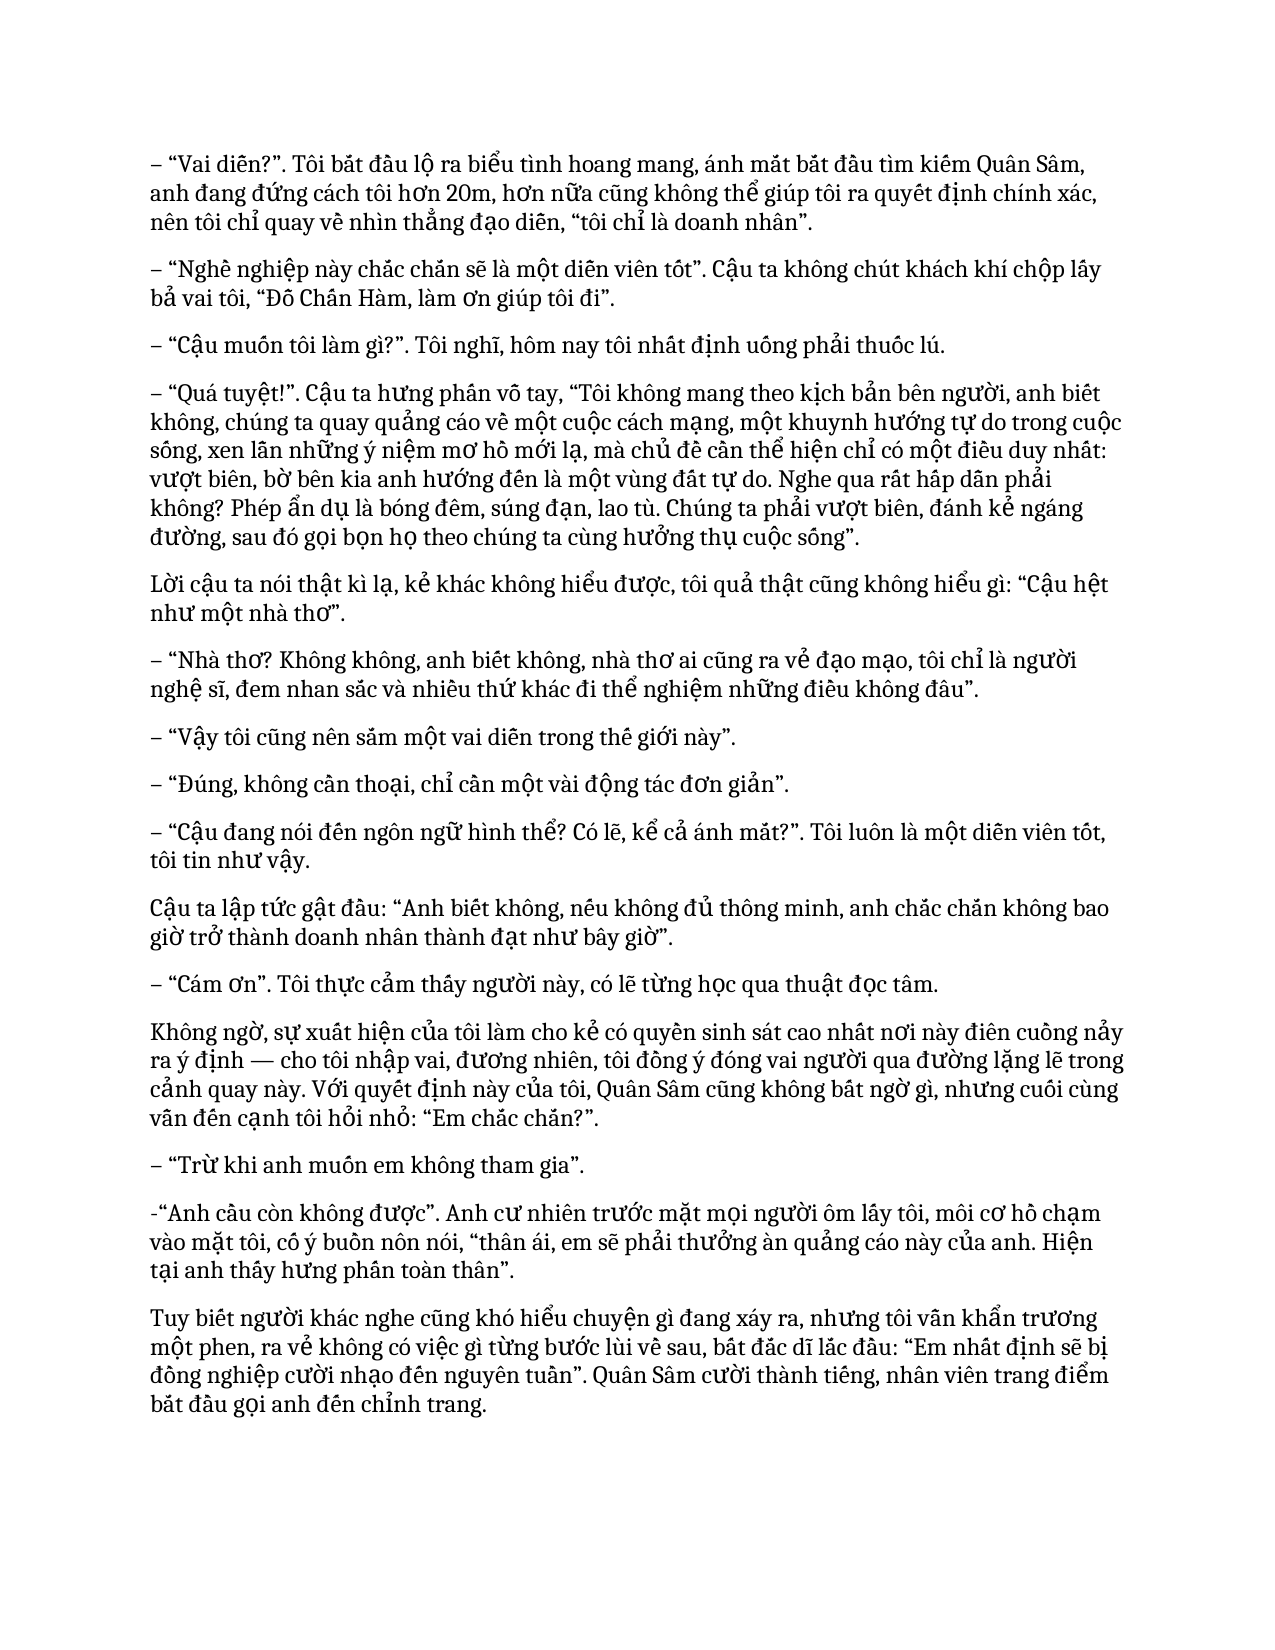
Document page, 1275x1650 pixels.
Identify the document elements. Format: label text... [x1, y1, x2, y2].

text – “Nghề nghiệp này chắc chắn sẽ là một diễn viên tốt”. Cậu ta không chút khách khí chộp lấy bả vai tôi, “Đỗ Chấn Hàm, làm ơn giúp tôi đi”. [150, 255, 1125, 312]
text – “Vai diễn?”. Tôi bắt đầu lộ ra biểu tình hoang mang, ánh mắt bắt đầu tìm kiếm Quân Sâm, anh đang đứng cách tôi hơn 20m, hơn nữa cũng không thể giúp tôi ra quyết định chính xác, nên tôi chỉ quay về nhìn thẳng đạo diễn, “tôi chỉ là doanh nhân”. [150, 150, 1125, 236]
text Không ngờ, sự xuất hiện của tôi làm cho kẻ có quyền sinh sát cao nhất nơi này điên cuồng nảy ra ý định — cho tôi nhập vai, đương nhiên, tôi đồng ý đóng vai người qua đường lặng lẽ trong cảnh quay này. Với quyết định này của tôi, Quân Sâm cũng không bất ngờ gì, nhưng cuối cùng vẫn đến cạnh tôi hỏi nhỏ: “Em chắc chắn?”. [150, 1017, 1125, 1132]
text Lời cậu ta nói thật kì lạ, kẻ khác không hiểu được, tôi quả thật cũng không hiểu gì: “Cậu hệt như một nhà thơ”. [150, 570, 1125, 627]
text – “Cậu đang nói đến ngôn ngữ hình thể? Có lẽ, kể cả ánh mắt?”. Tôi luôn là một diễn viên tốt, tôi tin như vậy. [150, 817, 1125, 875]
text Tuy biết người khác nghe cũng khó hiểu chuyện gì đang xáy ra, nhưng tôi vẫn khẩn trương một phen, ra vẻ không có việc gì từng bước lùi về sau, bất đắc dĩ lắc đầu: “Em nhất định sẽ bị đồng nghiệp cười nhạo đến nguyên tuần”. Quân Sâm cười thành tiếng, nhân viên trang điểm bắt đầu gọi anh đến chỉnh trang. [150, 1304, 1125, 1419]
text – “Nhà thơ? Không không, anh biết không, nhà thơ ai cũng ra vẻ đạo mạo, tôi chỉ là người nghệ sĩ, đem nhan sắc và nhiều thứ khác đi thể nghiệm những điều không đâu”. [150, 646, 1125, 704]
text – “Trừ khi anh muốn em không tham gia”. [150, 1151, 1125, 1180]
text – “Quá tuyệt!”. Cậu ta hưng phấn vỗ tay, “Tôi không mang theo kịch bản bên người, anh biết không, chúng ta quay quảng cáo về một cuộc cách mạng, một khuynh hướng tự do trong cuộc sống, xen lẫn những ý niệm mơ hồ mới lạ, mà chủ đề cần thể hiện chỉ có một điều duy nhất: vượt biên, bờ bên kia anh hướng đến là một vùng đất tự do. Nghe qua rất hấp dẫn phải không? Phép ẩn dụ là bóng đêm, súng đạn, lao tù. Chúng ta phải vượt biên, đánh kẻ ngáng đường, sau đó gọi bọn họ theo chúng ta cùng hưởng thụ cuộc sống”. [150, 379, 1125, 551]
text – “Cám ơn”. Tôi thực cảm thấy người này, có lẽ từng học qua thuật đọc tâm. [150, 970, 1125, 999]
text Cậu ta lập tức gật đầu: “Anh biết không, nếu không đủ thông minh, anh chắc chắn không bao giờ trở thành doanh nhân thành đạt như bây giờ”. [150, 894, 1125, 951]
text -“Anh cầu còn không được”. Anh cư nhiên trước mặt mọi người ôm lấy tôi, môi cơ hồ chạm vào mặt tôi, cố ý buồn nôn nói, “thân ái, em sẽ phải thưởng àn quảng cáo này của anh. Hiện tại anh thấy hưng phấn toàn thân”. [150, 1199, 1125, 1285]
text – “Đúng, không cần thoại, chỉ cần một vài động tác đơn giản”. [150, 770, 1125, 799]
text – “Vậy tôi cũng nên sắm một vai diễn trong thế giới này”. [150, 722, 1125, 751]
text – “Cậu muốn tôi làm gì?”. Tôi nghĩ, hôm nay tôi nhất định uống phải thuốc lú. [150, 331, 1125, 360]
